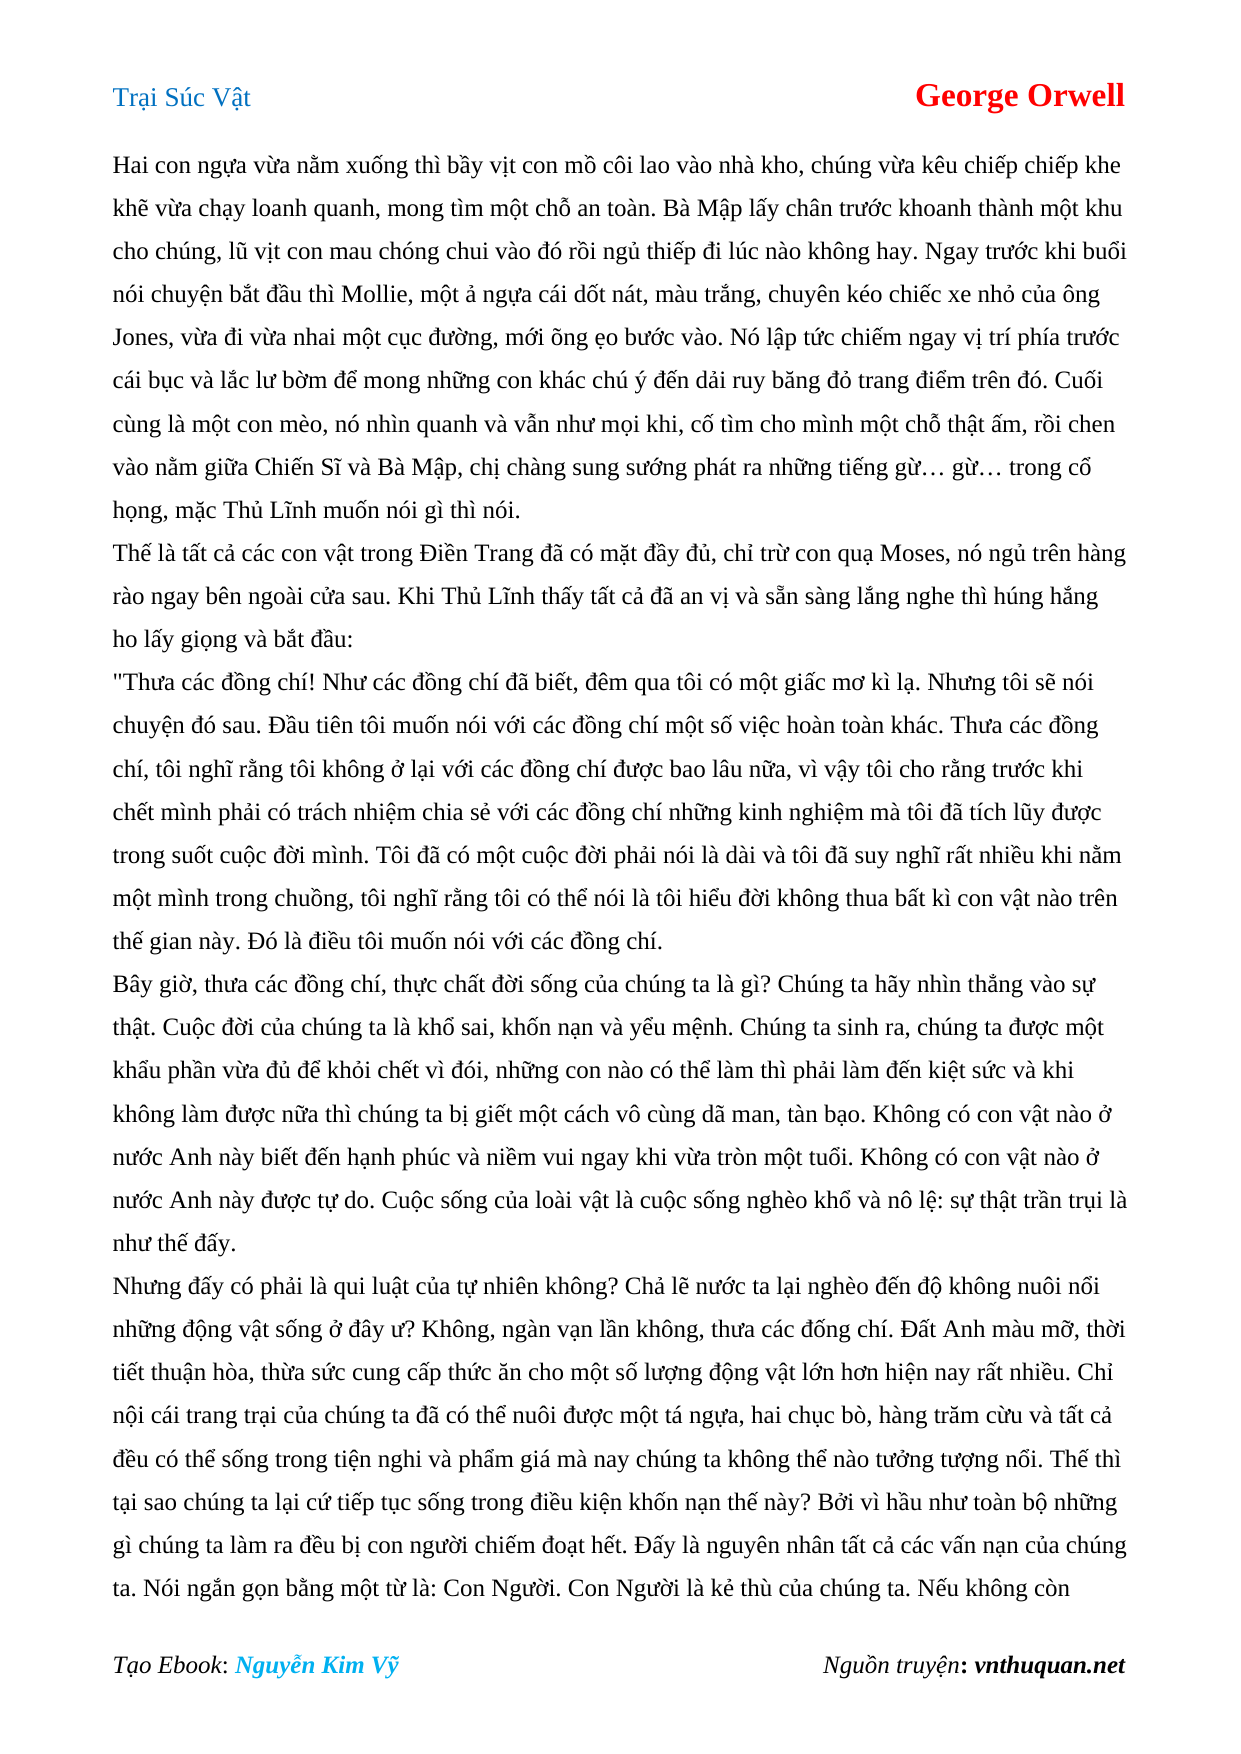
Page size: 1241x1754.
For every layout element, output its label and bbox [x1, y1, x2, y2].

text [112, 150, 1128, 1602]
